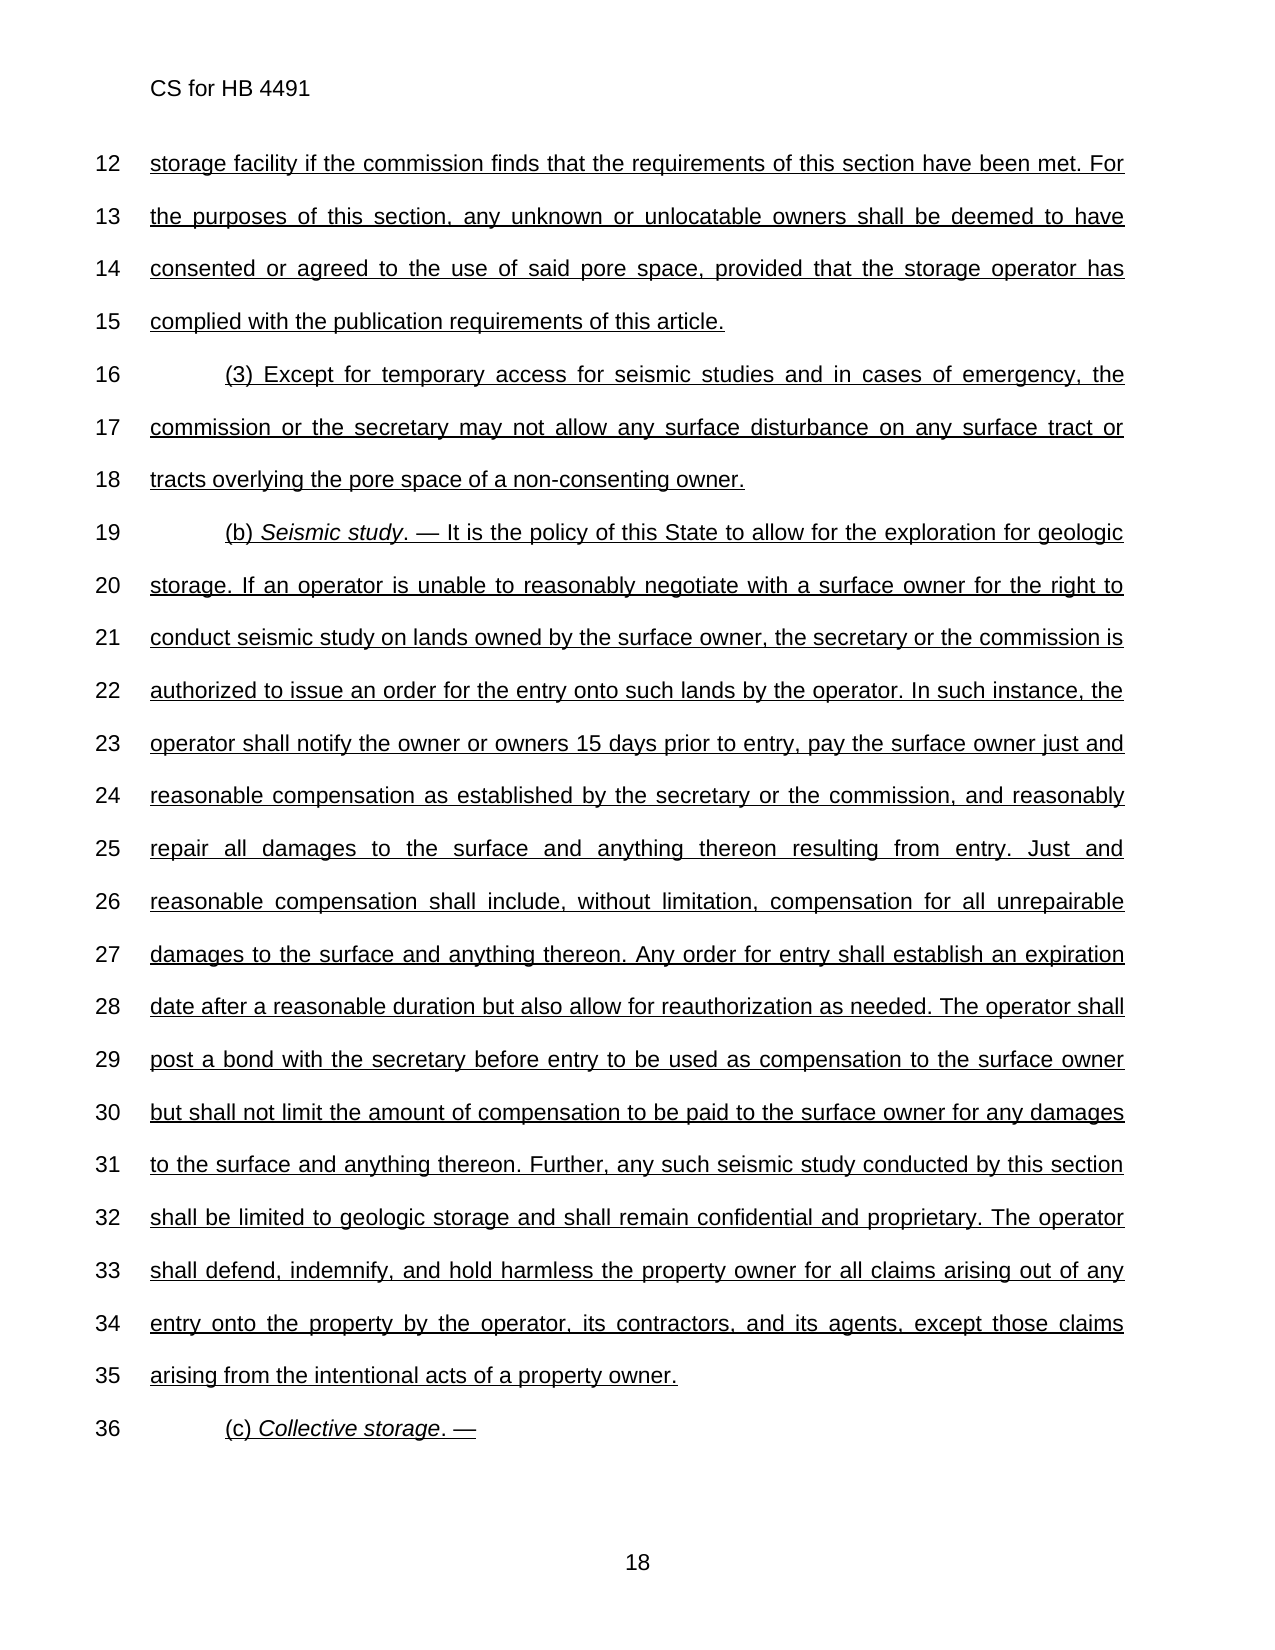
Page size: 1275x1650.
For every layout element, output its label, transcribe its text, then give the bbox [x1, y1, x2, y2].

text (c) Collective storage. — [150, 1415, 1125, 1441]
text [150, 150, 1125, 173]
text (b) Seismic study. — It is the policy of this State to allow for the exploration for geologic storage. If an operator is unable to reasonably negotiate with a surface owner for the right to conduct seismic study on lands owned by the surface owner, the secretary or the commission is authorized to issue an order for the entry onto such lands by the operator. In such instance, the operator shall notify the owner or owners 15 days prior to entry, pay the surface owner just and reasonable compensation as established by the secretary or the commission, and reasonably repair all damages to the surface and anything thereon resulting from entry. Just and reasonable compensation shall include, without limitation, compensation for all unrepairable damages to the surface and anything thereon. Any order for entry shall establish an expiration date after a reasonable duration but also allow for reauthorization as needed. The operator shall post a bond with the secretary before entry to be used as compensation to the surface owner but shall not limit the amount of compensation to be paid to the surface owner for any damages to the surface and anything thereon. Further, any such seismic study conducted by this section shall be limited to geologic storage and shall remain confidential and proprietary. The operator shall defend, indemnify, and hold harmless the property owner for all claims arising out of any entry onto the property by the operator, its contractors, and its agents, except those claims arising from the intentional acts of a property owner. [150, 1281, 1125, 1389]
text (3) Except for temporary access for seismic studies and in cases of emergency, the commission or the secretary may not allow any surface disturbance on any surface tract or tracts overlying the pore space of a non-consenting owner. [150, 361, 1125, 493]
text (b) Seismic study. — It is the policy of this State to allow for the exploration for geologic storage. If an operator is unable to reasonably negotiate with a surface owner for the right to conduct seismic study on lands owned by the surface owner, the secretary or the commission is authorized to issue an order for the entry onto such lands by the operator. In such instance, the operator shall notify the owner or owners 15 days prior to entry, pay the surface owner just and reasonable compensation as established by the secretary or the commission, and reasonably repair all damages to the surface and anything thereon resulting from entry. Just and reasonable compensation shall include, without limitation, compensation for all unrepairable damages to the surface and anything thereon. Any order for entry shall establish an expiration date after a reasonable duration but also allow for reauthorization as needed. The operator shall post a bond with the secretary before entry to be used as compensation to the surface owner but shall not limit the amount of compensation to be paid to the surface owner for any damages to the surface and anything thereon. Further, any such seismic study conducted by this section shall be limited to geologic storage and shall remain confidential and proprietary. The operator shall defend, indemnify, and hold harmless the property owner for all claims arising out of any entry onto the property by the operator, its contractors, and its agents, except those claims arising from the intentional acts of a property owner. [150, 806, 1125, 911]
text (b) Seismic study. — It is the policy of this State to allow for the exploration for geologic storage. If an operator is unable to reasonably negotiate with a surface owner for the right to conduct seismic study on lands owned by the surface owner, the secretary or the commission is authorized to issue an order for the entry onto such lands by the operator. In such instance, the operator shall notify the owner or owners 15 days prior to entry, pay the surface owner just and reasonable compensation as established by the secretary or the commission, and reasonably repair all damages to the surface and anything thereon resulting from entry. Just and reasonable compensation shall include, without limitation, compensation for all unrepairable damages to the surface and anything thereon. Any order for entry shall establish an expiration date after a reasonable duration but also allow for reauthorization as needed. The operator shall post a bond with the secretary before entry to be used as compensation to the surface owner but shall not limit the amount of compensation to be paid to the surface owner for any damages to the surface and anything thereon. Further, any such seismic study conducted by this section shall be limited to geologic storage and shall remain confidential and proprietary. The operator shall defend, indemnify, and hold harmless the property owner for all claims arising out of any entry onto the property by the operator, its contractors, and its agents, except those claims arising from the intentional acts of a property owner. [150, 1123, 1125, 1227]
text (b) Seismic study. — It is the policy of this State to allow for the exploration for geologic storage. If an operator is unable to reasonably negotiate with a surface owner for the right to conduct seismic study on lands owned by the surface owner, the secretary or the commission is authorized to issue an order for the entry onto such lands by the operator. In such instance, the operator shall notify the owner or owners 15 days prior to entry, pay the surface owner just and reasonable compensation as established by the secretary or the commission, and reasonably repair all damages to the surface and anything thereon resulting from entry. Just and reasonable compensation shall include, without limitation, compensation for all unrepairable damages to the surface and anything thereon. Any order for entry shall establish an expiration date after a reasonable duration but also allow for reauthorization as needed. The operator shall post a bond with the secretary before entry to be used as compensation to the surface owner but shall not limit the amount of compensation to be paid to the surface owner for any damages to the surface and anything thereon. Further, any such seismic study conducted by this section shall be limited to geologic storage and shall remain confidential and proprietary. The operator shall defend, indemnify, and hold harmless the property owner for all claims arising out of any entry onto the property by the operator, its contractors, and its agents, except those claims arising from the intentional acts of a property owner. [150, 519, 1125, 753]
